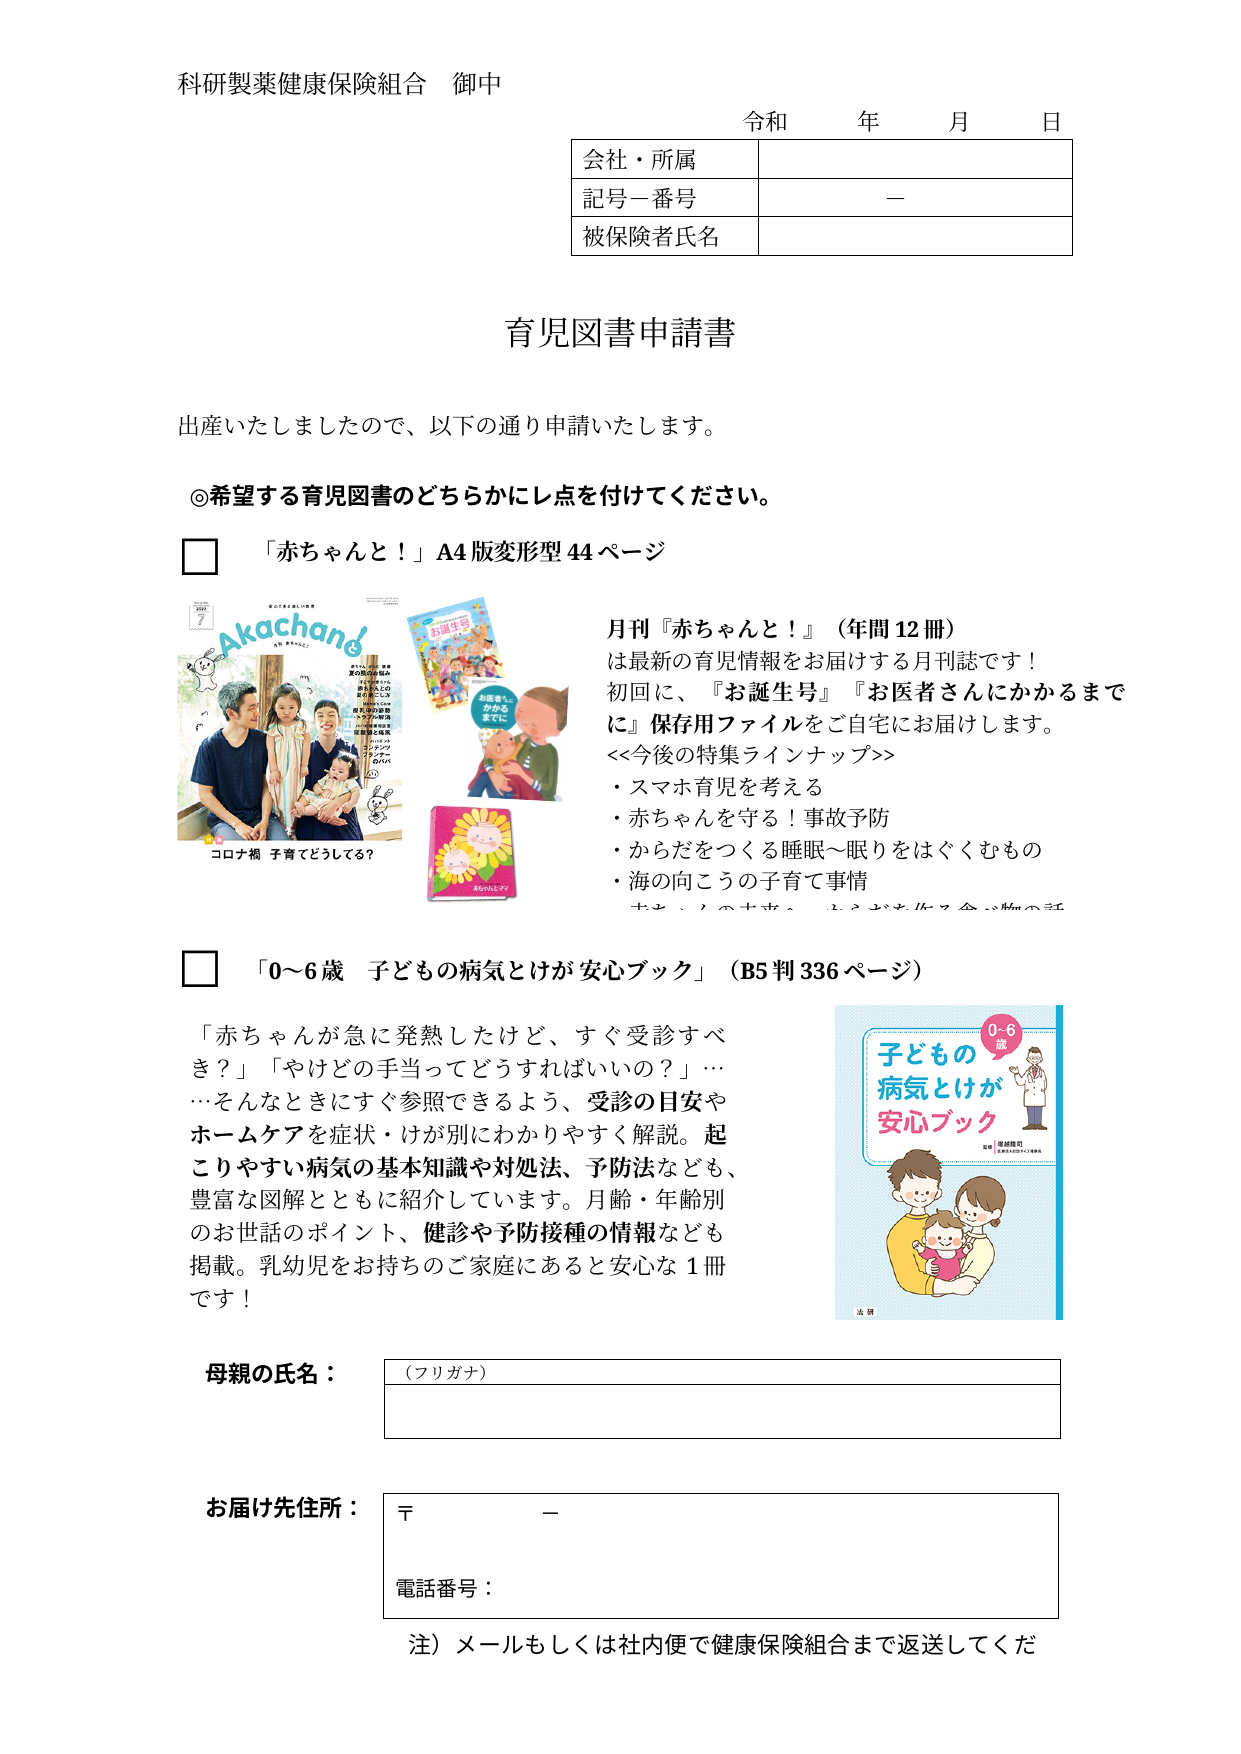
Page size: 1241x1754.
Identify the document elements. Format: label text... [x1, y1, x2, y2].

text 出産いたしましたので、以下の通り申請いたします。 [177, 406, 1063, 443]
table_header [759, 140, 1072, 177]
table_header 会社・所属 [572, 140, 758, 177]
table_header 〒 － 電話番号： [384, 1494, 1058, 1618]
table_cell 記号－番号 [572, 179, 758, 216]
text 令和 年 月 日 [177, 101, 1063, 139]
table_cell [759, 217, 1072, 254]
picture [177, 593, 403, 869]
text 科研製薬健康保険組合 御中 [177, 64, 1063, 101]
table_cell 被保険者氏名 [572, 217, 758, 254]
text 育児図書申請書 [177, 293, 1063, 368]
picture [407, 597, 569, 911]
table_cell － [759, 179, 1072, 216]
picture [835, 1005, 1064, 1320]
